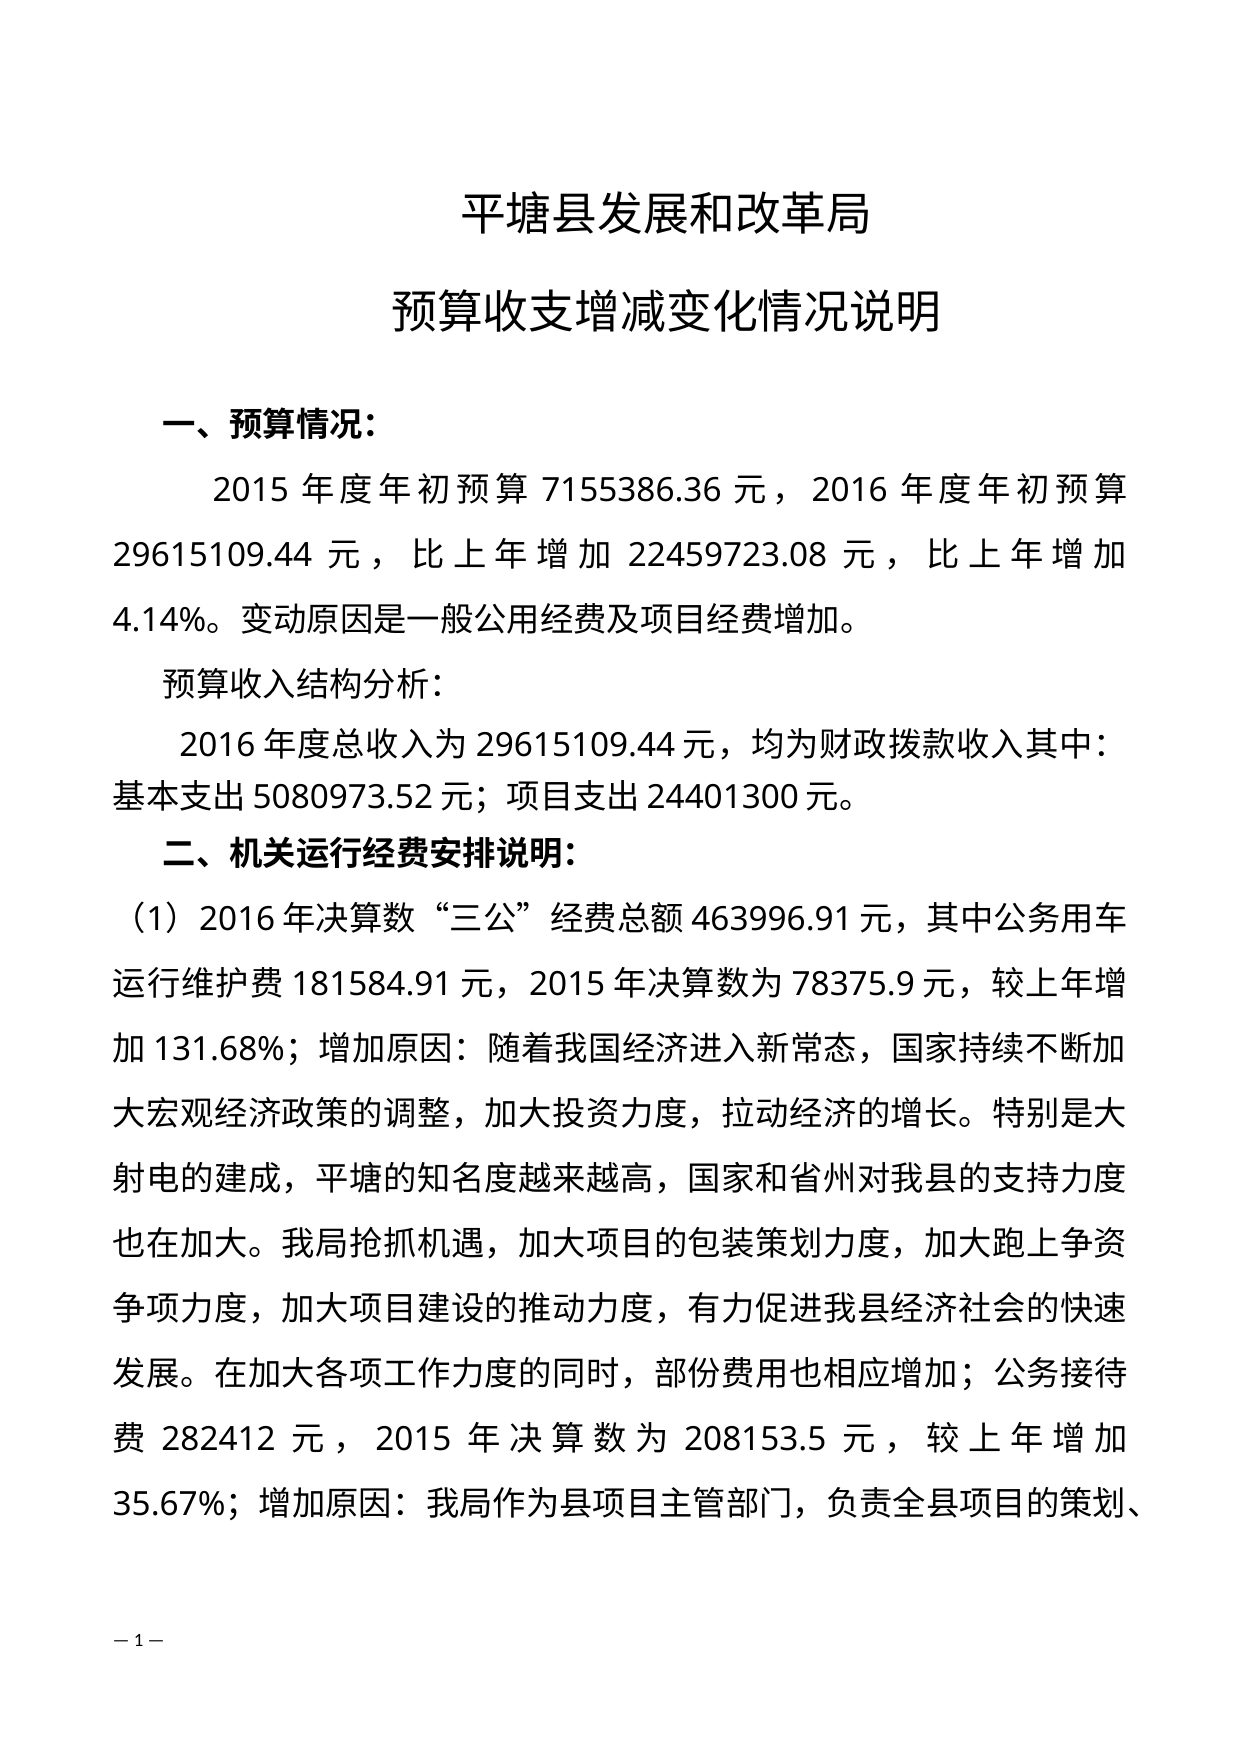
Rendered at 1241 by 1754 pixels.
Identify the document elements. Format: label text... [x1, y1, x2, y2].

text 2015年度年初预算7155386.36元，2016年度年初预算29615109.44元，比上年增加22459723.08元，比上年增加4.14%。变动原因是一般公用经费及项目经费增加。 [112, 454, 1128, 649]
text 平塘县发展和改革局 [112, 162, 1128, 259]
text 二、机关运行经费安排说明： [112, 819, 1128, 884]
text 预算收支增减变化情况说明 [112, 259, 1128, 357]
text 预算收入结构分析： [112, 649, 1128, 714]
text 2016年度总收入为29615109.44元，均为财政拨款收入其中：基本支出5080973.52元；项目支出24401300元。 [112, 714, 1128, 819]
text 一、预算情况： [112, 389, 1128, 454]
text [112, 884, 1128, 1534]
